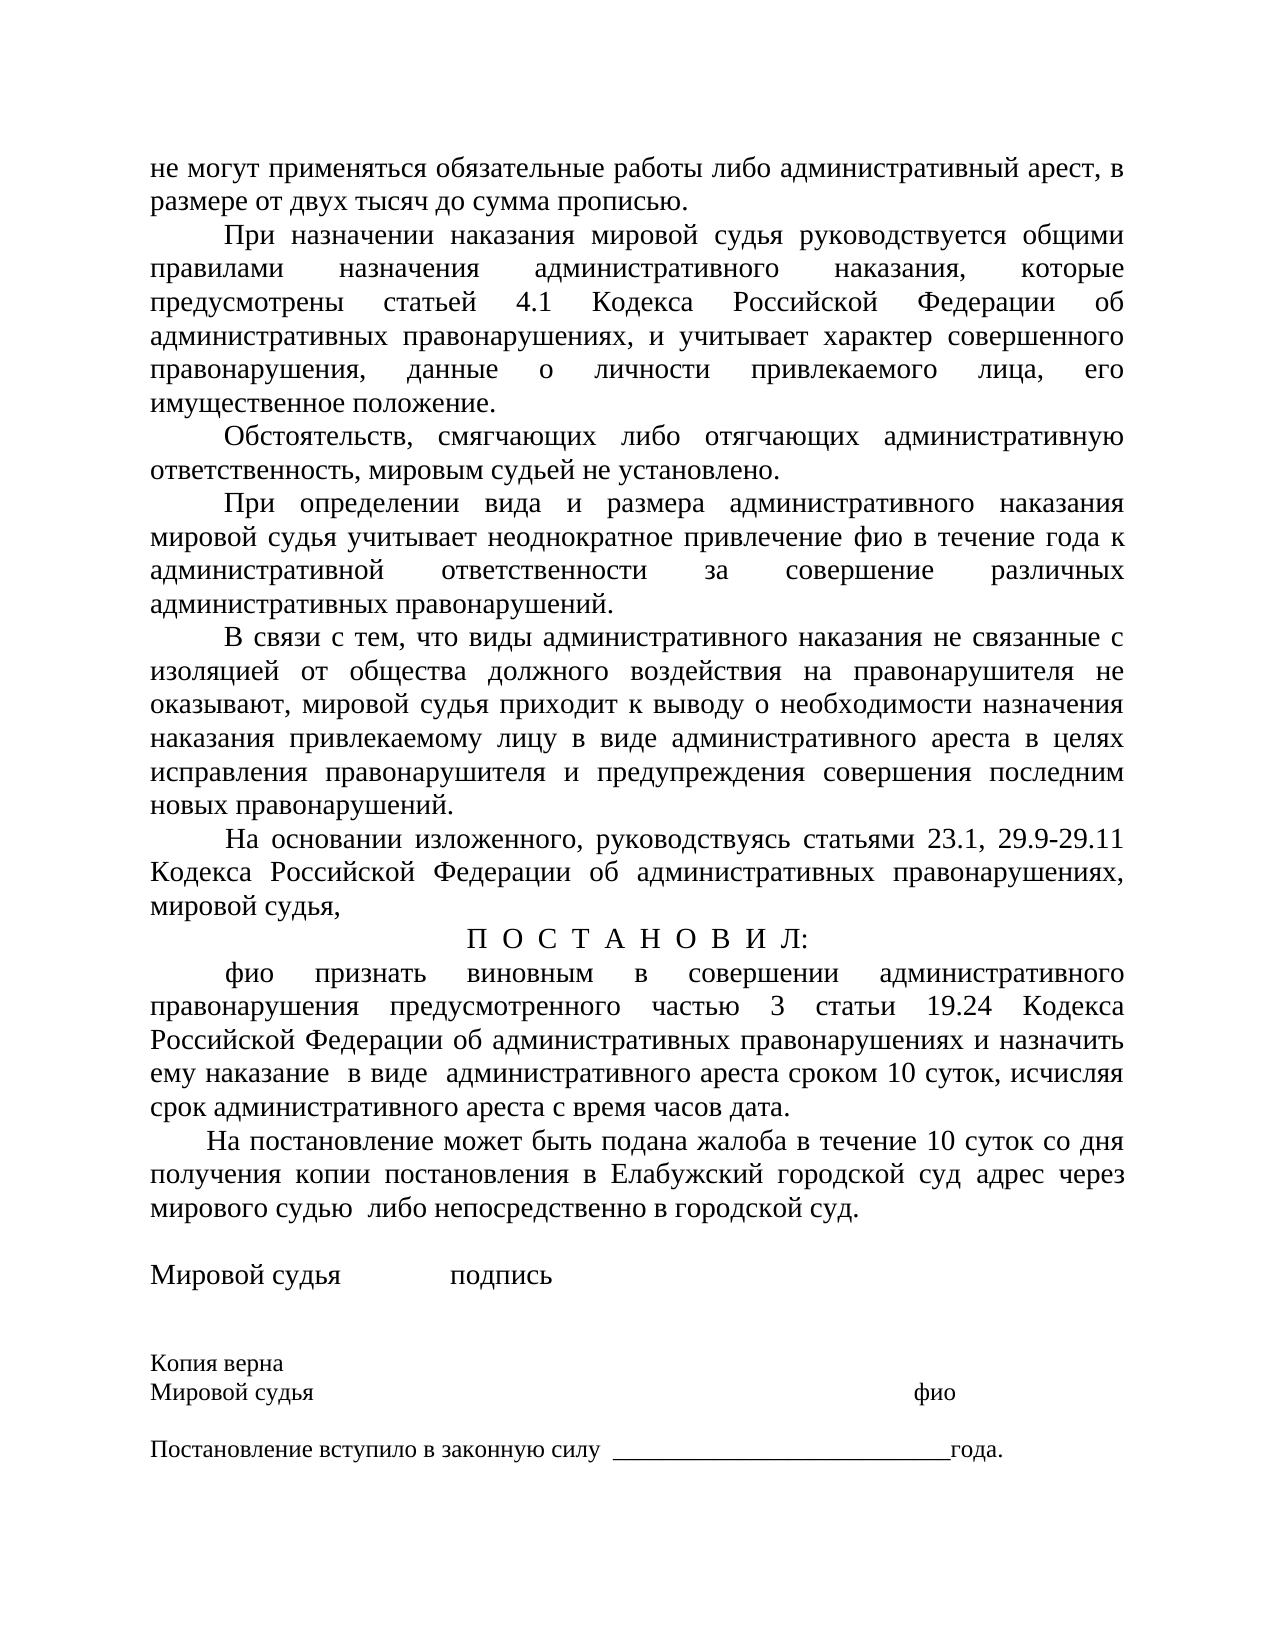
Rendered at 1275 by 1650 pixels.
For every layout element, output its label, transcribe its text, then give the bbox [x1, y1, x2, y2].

text В связи с тем, что виды административного наказания не связанные с изоляцией от общества должного воздействия на правонарушителя не оказывают, мировой судья приходит к выводу о необходимости назначения наказания привлекаемому лицу в виде административного ареста в целях исправления правонарушителя и предупреждения совершения последним новых правонарушений. [150, 619, 1125, 821]
text При назначении наказания мировой судья руководствуется общими правилами назначения административного наказания, которые предусмотрены статьей 4.1 Кодекса Российской Федерации об административных правонарушениях, и учитывает характер совершенного правонарушения, данные о личности привлекаемого лица, его имущественное положение. [150, 217, 1125, 418]
text При определении вида и размера административного наказания мировой судья учитывает неоднократное привлечение фио в течение года к административной ответственности за совершение различных административных правонарушений. [150, 485, 1125, 619]
text Обстоятельств, смягчающих либо отягчающих административную ответственность, мировым судьей не установлено. [150, 418, 1125, 485]
text фио признать виновным в совершении административного правонарушения предусмотренного частью 3 статьи 19.24 Кодекса Российской Федерации об административных правонарушениях и назначить ему наказание в виде административного ареста сроком 10 суток, исчисляя срок административного ареста с время часов дата. [150, 955, 1125, 1123]
text П О С Т А Н О В И Л: [150, 921, 1125, 955]
text На основании изложенного, руководствуясь статьями 23.1, 29.9-29.11 Кодекса Российской Федерации об административных правонарушениях, мировой судья, [150, 821, 1125, 921]
text Мировой судья подпись [150, 1257, 1125, 1290]
text Постановление вступило в законную силу ___________________________года. [150, 1434, 1125, 1463]
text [150, 150, 1125, 217]
text Мировой судья фио [150, 1377, 1125, 1405]
text На постановление может быть подана жалоба в течение 10 суток со дня получения копии постановления в Елабужский городской суд адрес через мирового судью либо непосредственно в городской суд. [150, 1123, 1125, 1223]
text Копия верна [150, 1348, 1125, 1377]
